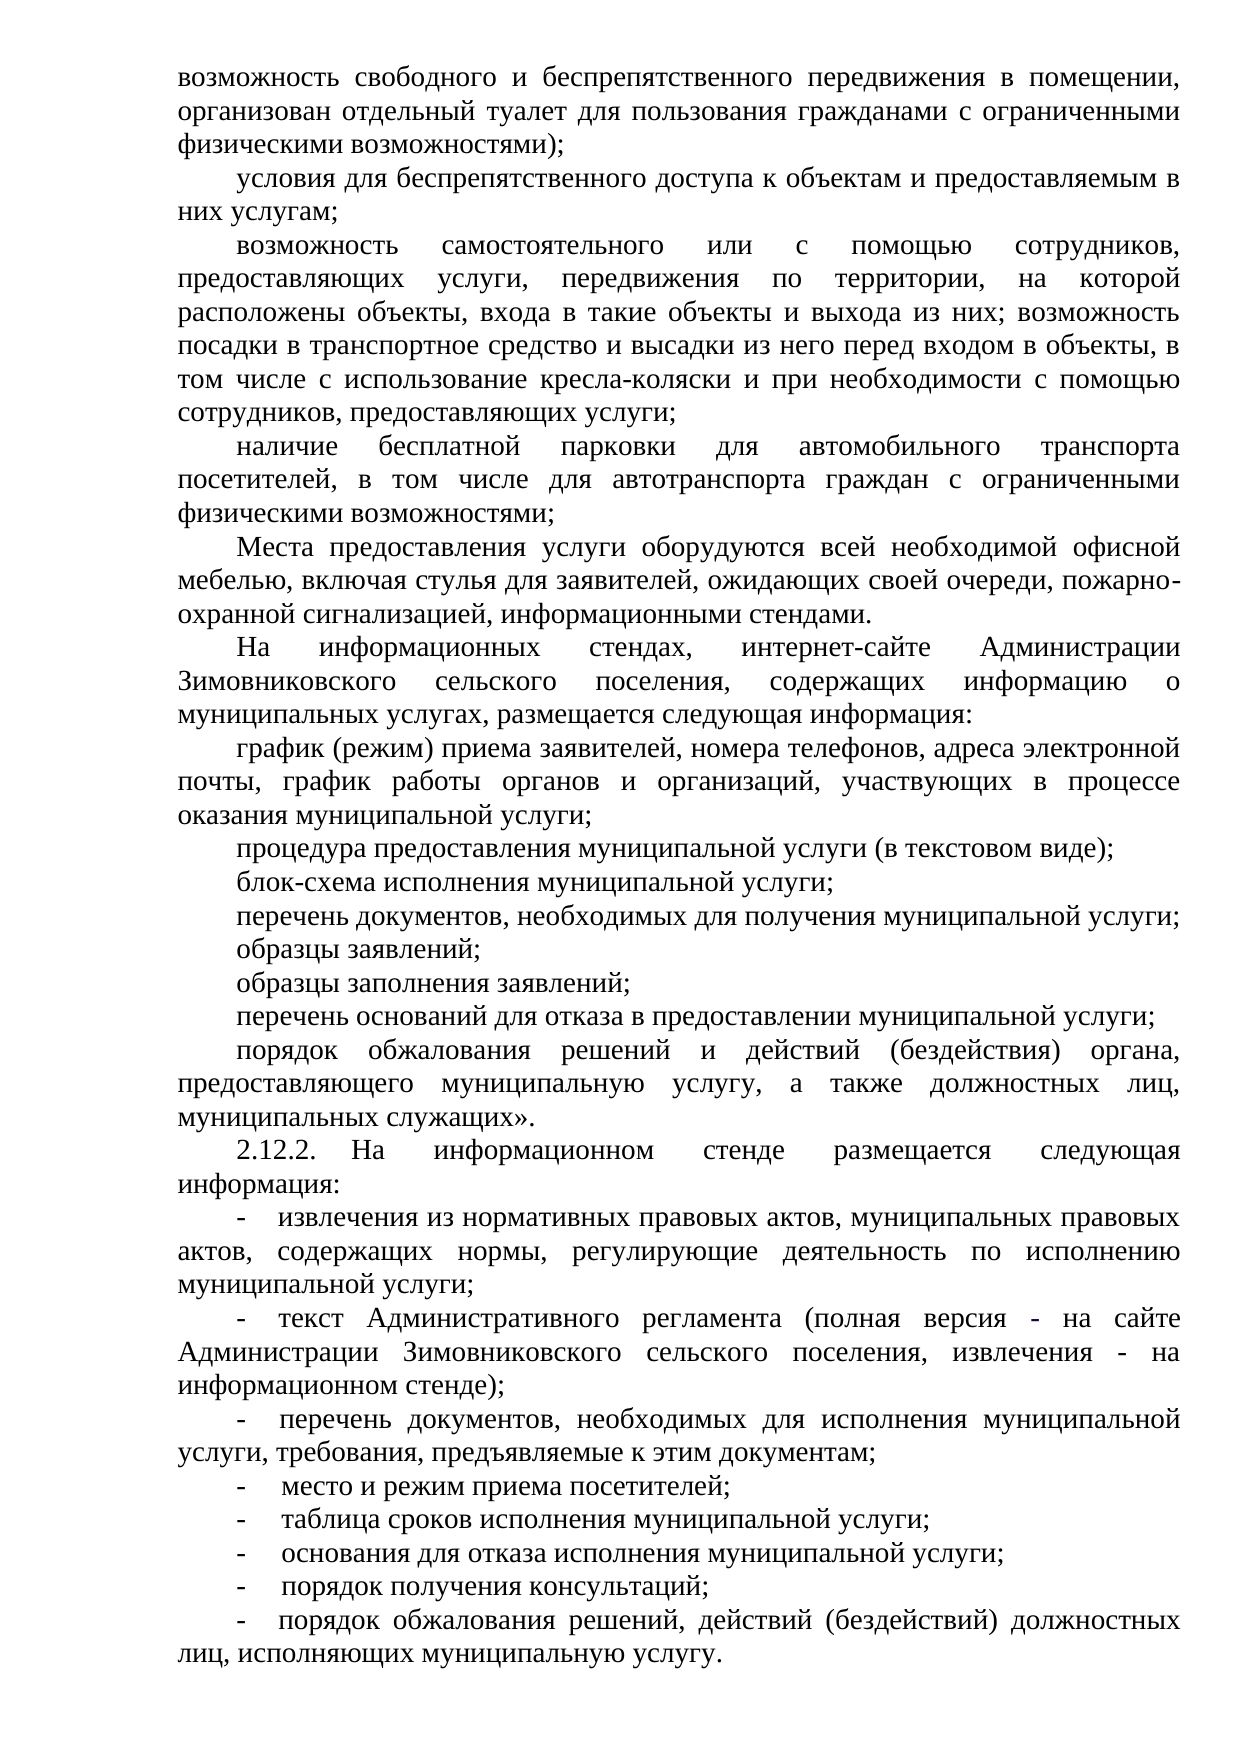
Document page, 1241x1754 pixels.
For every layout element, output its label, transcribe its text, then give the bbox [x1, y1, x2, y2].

text На информационных стендах, интернет-сайте Администрации Зимовниковского сельского поселения, содержащих информацию о муниципальных услугах, размещается следующая информация: [177, 629, 1181, 730]
text график (режим) приема заявителей, номера телефонов, адреса электронной почты, график работы органов и организаций, участвующих в процессе оказания муниципальной услуги; [177, 730, 1181, 831]
text перечень оснований для отказа в предоставлении муниципальной услуги; [177, 998, 1181, 1032]
text перечень документов, необходимых для получения муниципальной услуги; [177, 898, 1181, 931]
text порядок обжалования решений и действий (бездействия) органа, предоставляющего муниципальную услугу, а также должностных лиц, муниципальных служащих». [177, 1032, 1181, 1132]
text блок-схема исполнения муниципальной услуги; [177, 864, 1181, 898]
list На информационном стенде размещается следующая информация: [177, 1132, 1181, 1199]
list перечень документов, необходимых для исполнения муниципальной услуги, требования, предъявляемые к этим документам; [177, 1401, 1181, 1468]
list основания для отказа исполнения муниципальной услуги; [177, 1535, 1181, 1568]
list место и режим приема посетителей; [177, 1468, 1181, 1501]
list таблица сроков исполнения муниципальной услуги; [177, 1501, 1181, 1535]
list порядок обжалования решений, действий (бездействий) должностных лиц, исполняющих муниципальную услугу. [177, 1602, 1181, 1669]
text наличие бесплатной парковки для автомобильного транспорта посетителей, в том числе для автотранспорта граждан с ограниченными физическими возможностями; [177, 428, 1181, 529]
text возможность самостоятельного или с помощью сотрудников, предоставляющих услуги, передвижения по территории, на которой расположены объекты, входа в такие объекты и выхода из них; возможность посадки в транспортное средство и высадки из него перед входом в объекты, в том числе с использование кресла-коляски и при необходимости с помощью сотрудников, предоставляющих услуги; [177, 227, 1181, 428]
text процедура предоставления муниципальной услуги (в текстовом виде); [177, 831, 1181, 864]
list порядок получения консультаций; [177, 1568, 1181, 1602]
list текст Административного регламента (полная версия - на сайте Администрации Зимовниковского сельского поселения, извлечения - на информационном стенде); [177, 1300, 1181, 1401]
list извлечения из нормативных правовых актов, муниципальных правовых актов, содержащих нормы, регулирующие деятельность по исполнению муниципальной услуги; [177, 1199, 1181, 1300]
text образцы заявлений; [177, 931, 1181, 965]
text образцы заполнения заявлений; [177, 965, 1181, 998]
text условия для беспрепятственного доступа к объектам и предоставляемым в них услугам; [177, 160, 1181, 227]
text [177, 59, 1181, 160]
text Места предоставления услуги оборудуются всей необходимой офисной мебелью, включая стулья для заявителей, ожидающих своей очереди, пожарноохранной сигнализацией, информационными стендами. [177, 529, 1181, 629]
